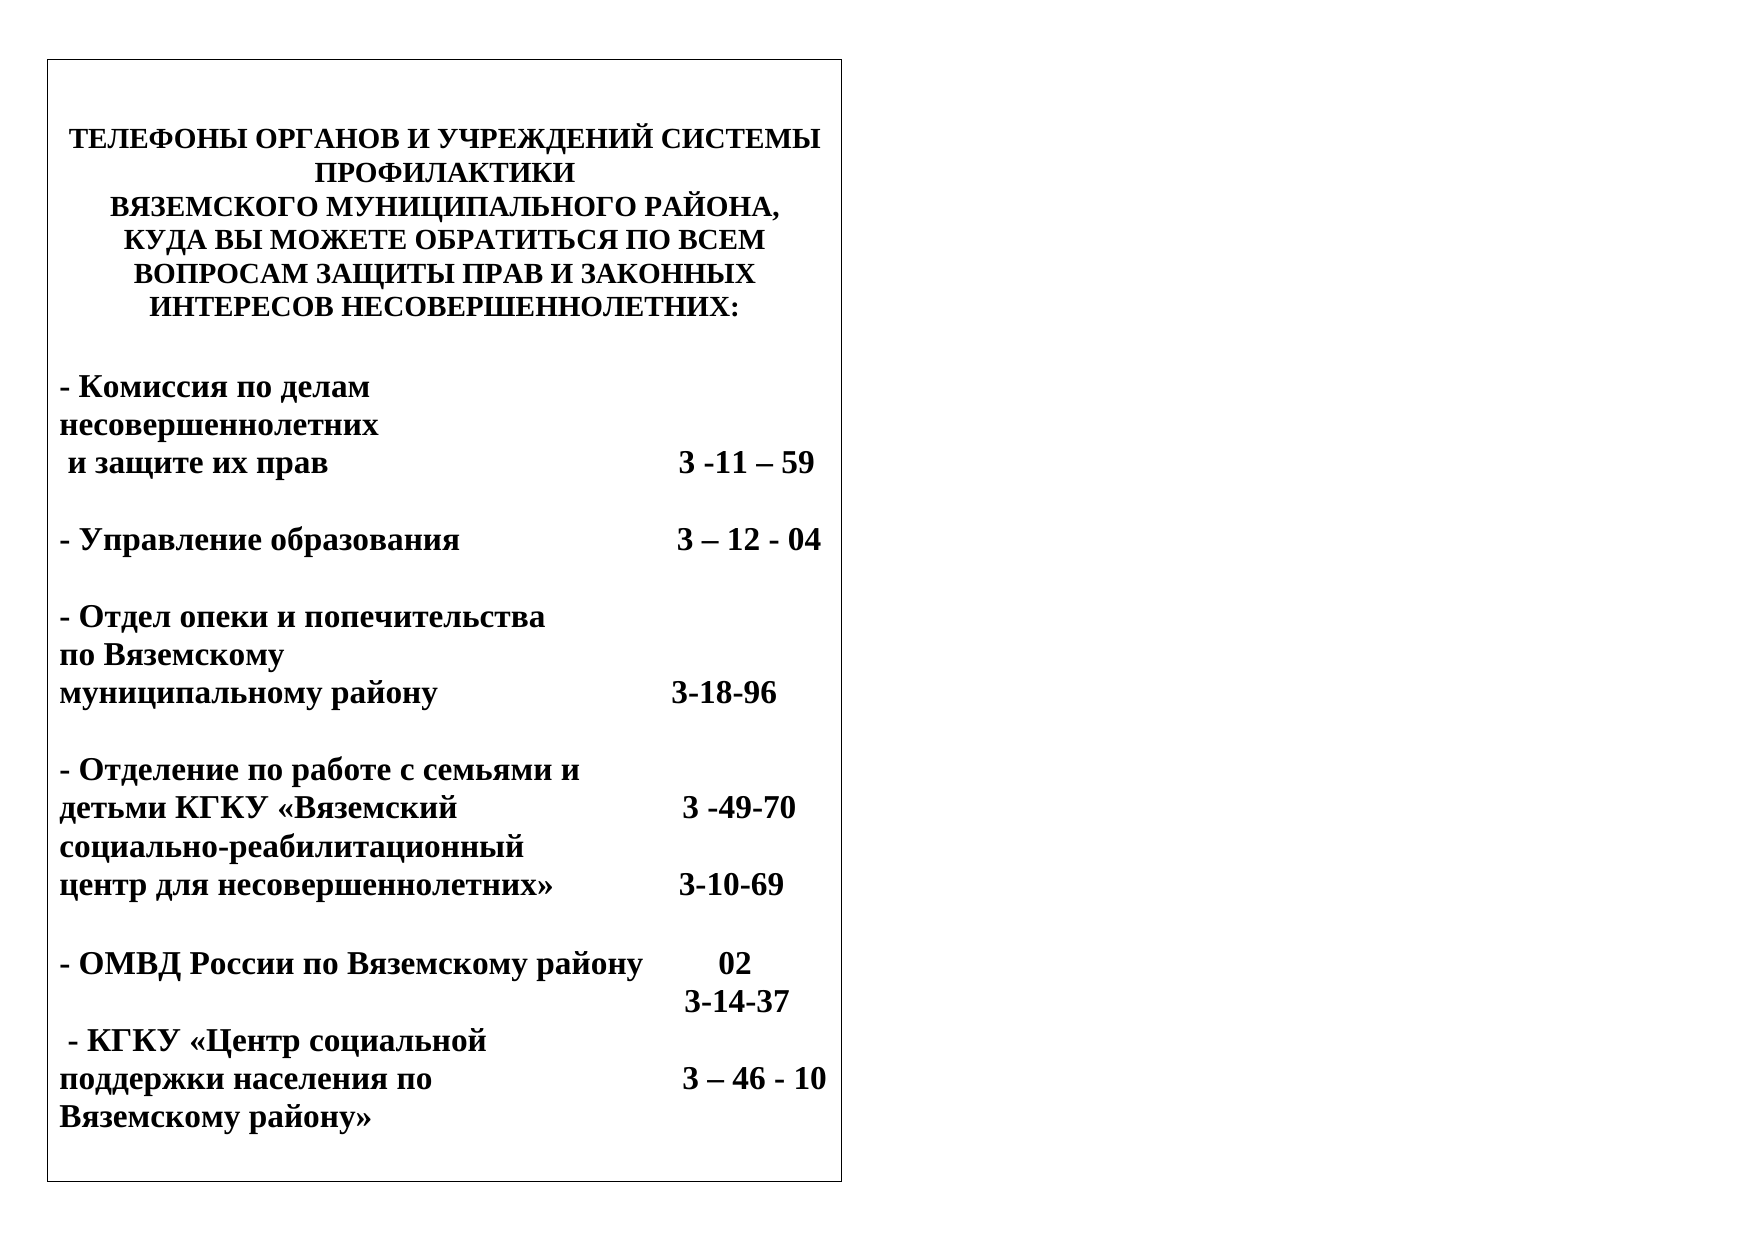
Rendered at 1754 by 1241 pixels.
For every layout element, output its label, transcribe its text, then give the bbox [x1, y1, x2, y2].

table_cell ТЕЛЕФОНЫ ОРГАНОВ И УЧРЕЖДЕНИЙ СИСТЕМЫ ПРОФИЛАКТИКИ ВЯЗЕМСКОГО МУНИЦИПАЛЬНОГО РАЙОНА, КУДА ВЫ МОЖЕТЕ ОБРАТИТЬСЯ ПО ВСЕМ ВОПРОСАМ ЗАЩИТЫ ПРАВ И ЗАКОННЫХ ИНТЕРЕСОВ НЕСОВЕРШЕННОЛЕТНИХ: - Комиссия по делам несовершеннолетних и защите их прав 3 -11 – 59 - Управление образования 3 – 12 - 04 - Отдел опеки и попечительства по Вяземскому муниципальному району 3-18-96 - Отделение по работе с семьями и детьми КГКУ «Вяземский 3 -49-70 социально-реабилитационный центр для несовершеннолетних» 3-10-69 - ОМВД России по Вяземскому району 02 3-14-37 - КГКУ «Центр социальной поддержки населения по 3 – 46 - 10 Вяземскому району» [48, 60, 841, 1181]
